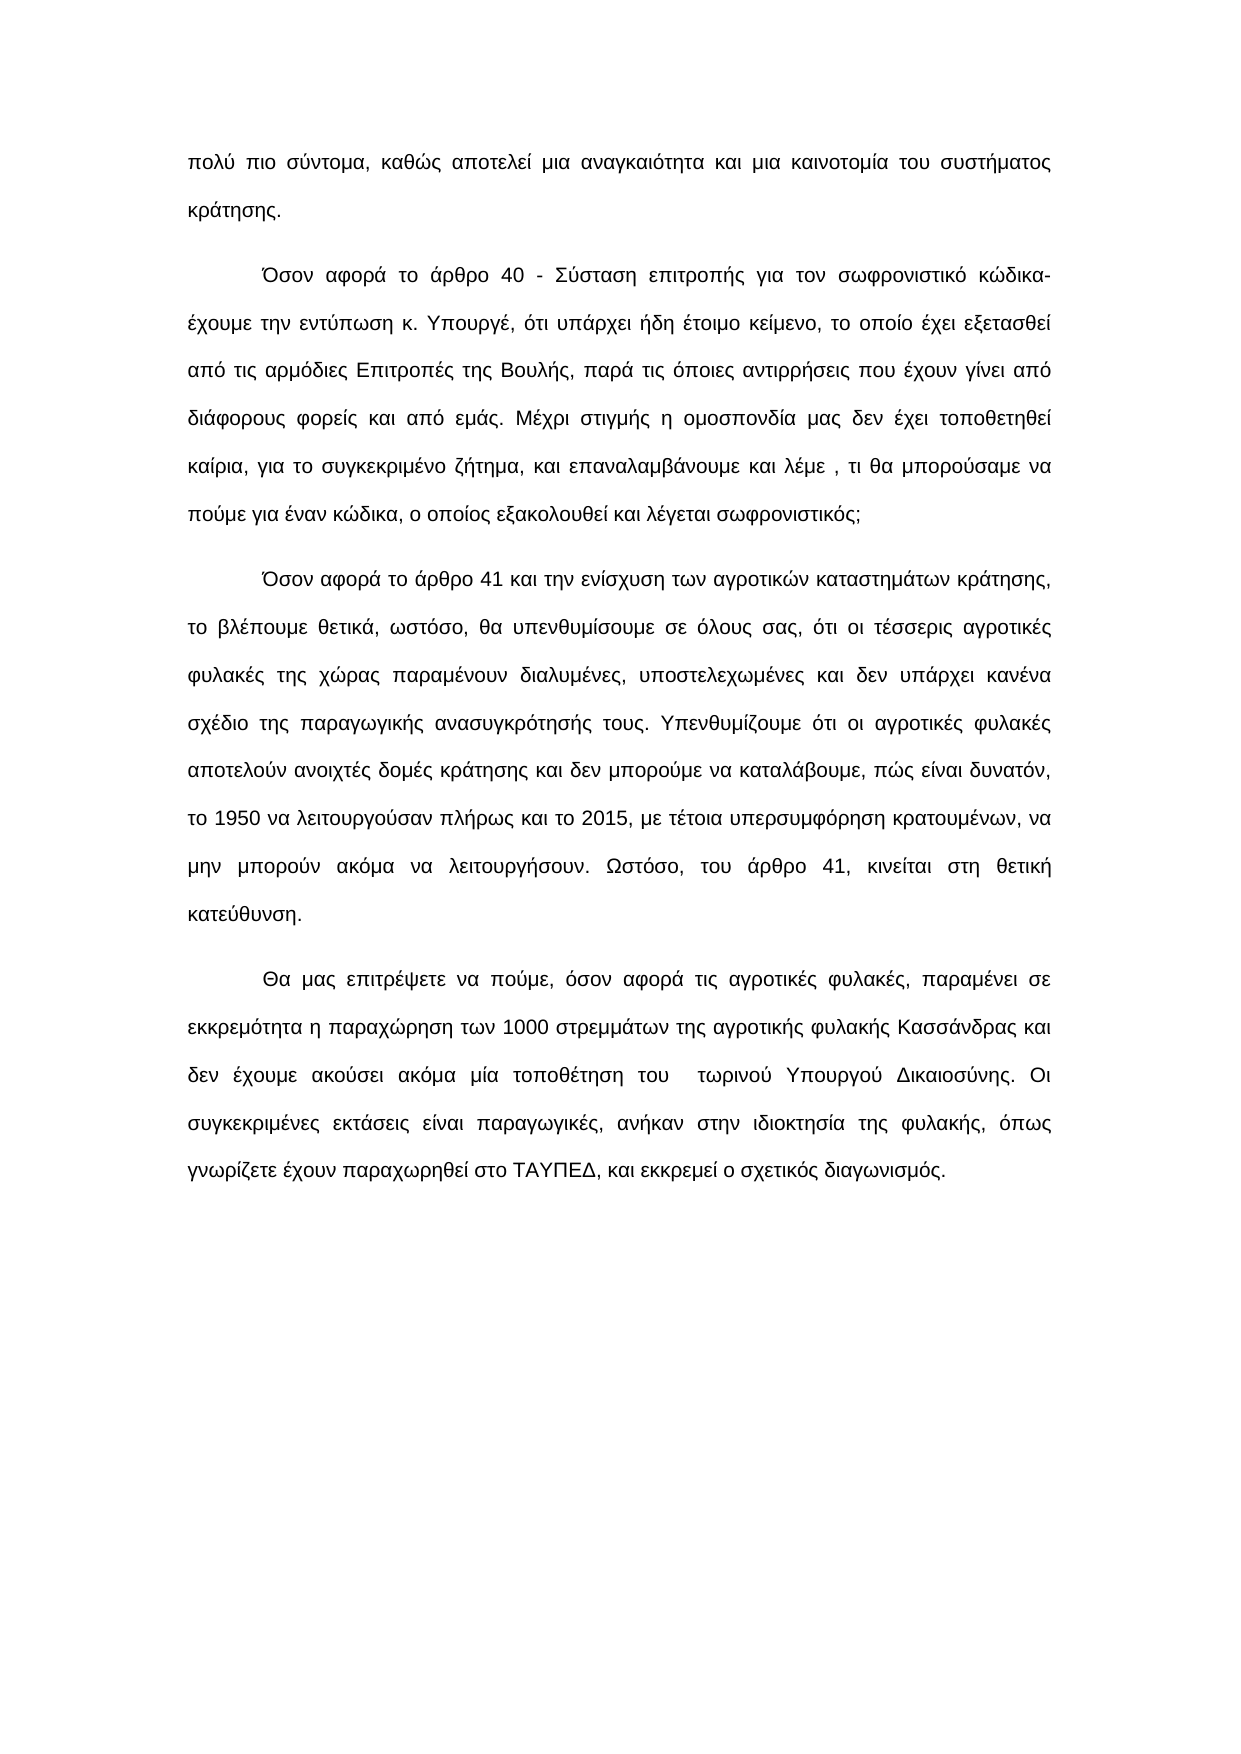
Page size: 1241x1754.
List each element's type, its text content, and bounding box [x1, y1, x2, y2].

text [187, 150, 1053, 222]
text Θα μας επιτρέψετε να πούμε, όσον αφορά τις αγροτικές φυλακές, παραμένει σε εκκρεμότητα η παραχώρηση των 1000 στρεμμάτων της αγροτικής φυλακής Κασσάνδρας και δεν έχουμε ακούσει ακόμα μία τοποθέτηση του τωρινού Υπουργού Δικαιοσύνης. Οι συγκεκριμένες εκτάσεις είναι παραγωγικές, ανήκαν στην ιδιοκτησία της φυλακής, όπως γνωρίζετε έχουν παραχωρηθεί στο ΤΑΥΠΕΔ, και εκκρεμεί ο σχετικός διαγωνισμός. [187, 967, 1053, 1182]
text Όσον αφορά το άρθρο 40 - Σύσταση επιτροπής για τον σωφρονιστικό κώδικα- έχουμε την εντύπωση κ. Υπουργέ, ότι υπάρχει ήδη έτοιμο κείμενο, το οποίο έχει εξετασθεί από τις αρμόδιες Επιτροπές της Βουλής, παρά τις όποιες αντιρρήσεις που έχουν γίνει από διάφορους φορείς και από εμάς. Μέχρι στιγμής η ομοσπονδία μας δεν έχει τοποθετηθεί καίρια, για το συγκεκριμένο ζήτημα, και επαναλαμβάνουμε και λέμε , τι θα μπορούσαμε να πούμε για έναν κώδικα, ο οποίος εξακολουθεί και λέγεται σωφρονιστικός; [187, 262, 1053, 526]
text Όσον αφορά το άρθρο 41 και την ενίσχυση των αγροτικών καταστημάτων κράτησης, το βλέπουμε θετικά, ωστόσο, θα υπενθυμίσουμε σε όλους σας, ότι οι τέσσερις αγροτικές φυλακές της χώρας παραμένουν διαλυμένες, υποστελεχωμένες και δεν υπάρχει κανένα σχέδιο της παραγωγικής ανασυγκρότησής τους. Υπενθυμίζουμε ότι οι αγροτικές φυλακές αποτελούν ανοιχτές δομές κράτησης και δεν μπορούμε να καταλάβουμε, πώς είναι δυνατόν, το 1950 να λειτουργούσαν πλήρως και το 2015, με τέτοια υπερσυμφόρηση κρατουμένων, να μην μπορούν ακόμα να λειτουργήσουν. Ωστόσο, του άρθρο 41, κινείται στη θετική κατεύθυνση. [187, 567, 1053, 926]
